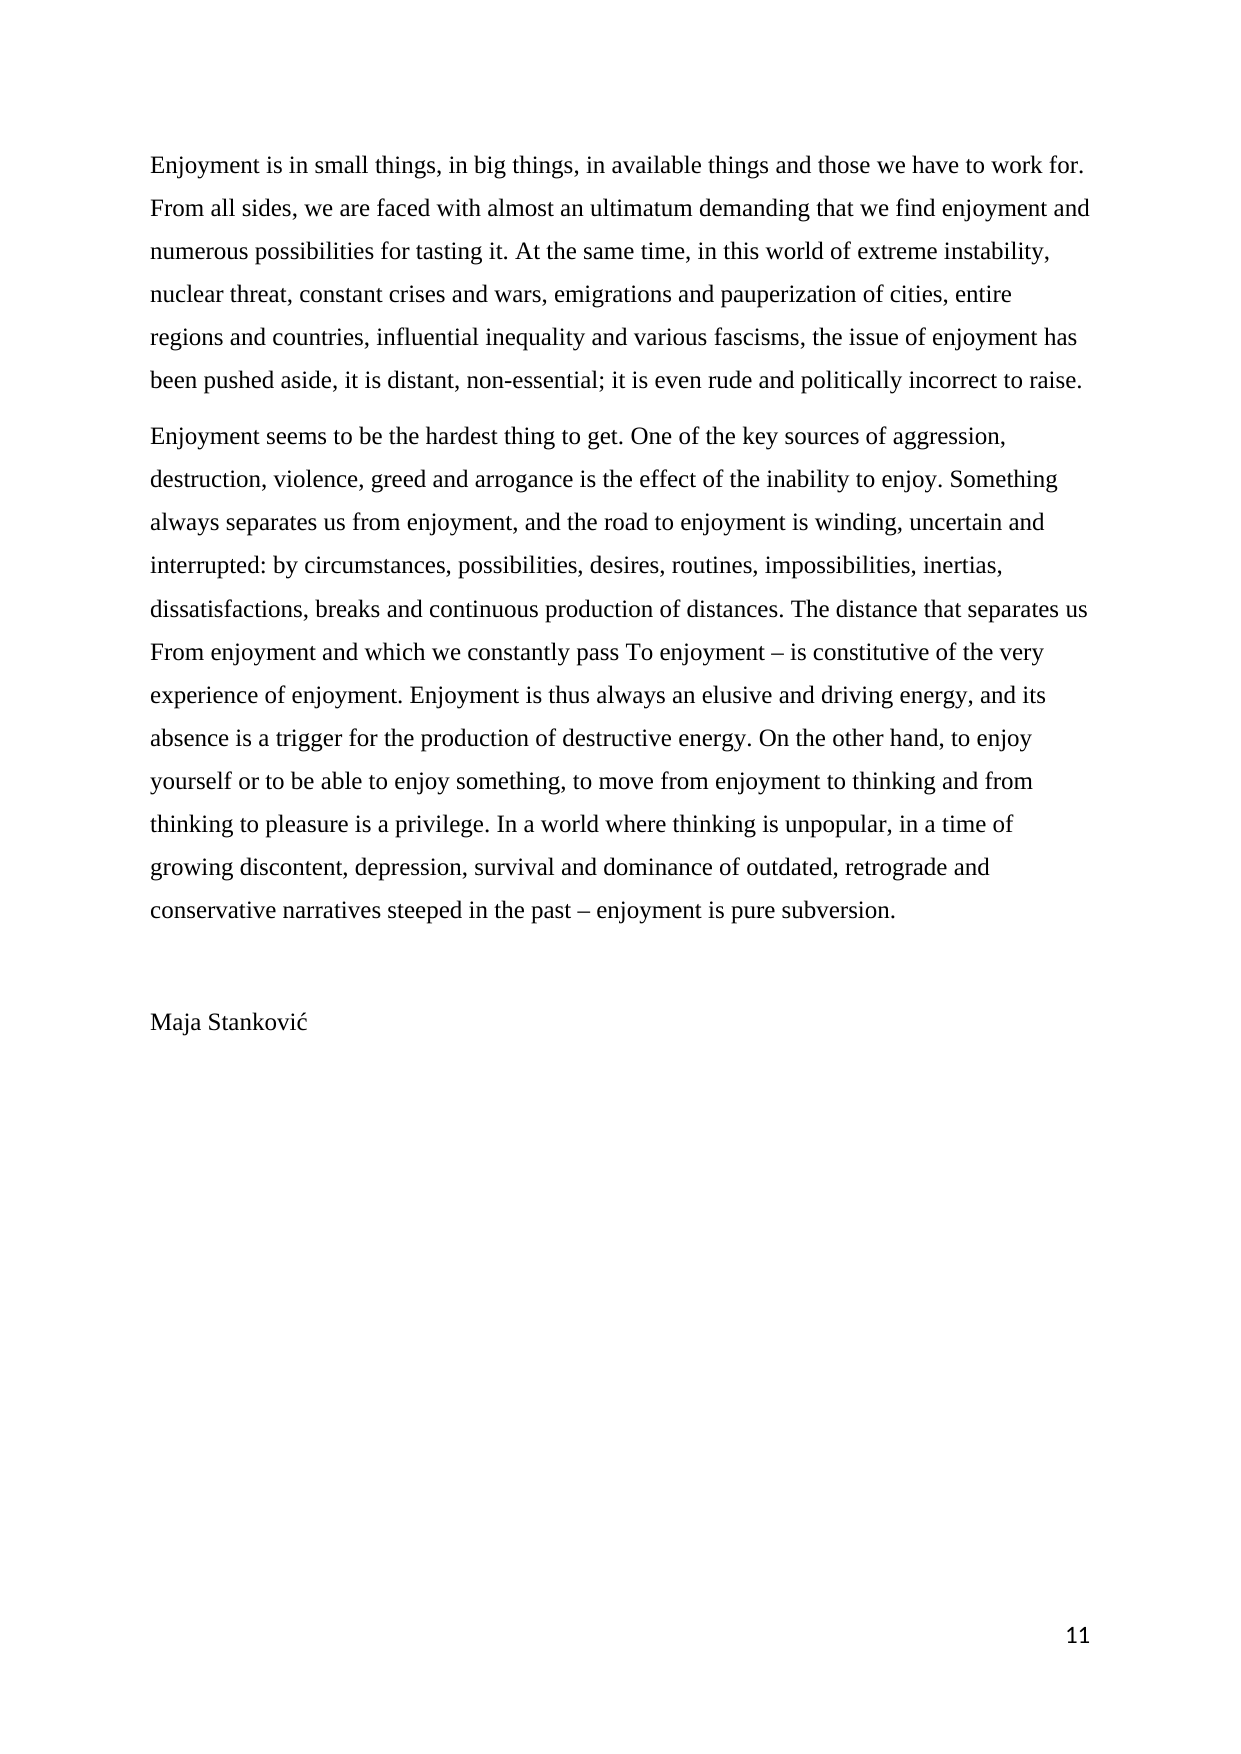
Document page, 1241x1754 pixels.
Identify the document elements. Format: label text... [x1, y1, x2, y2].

text Maja Stanković [150, 1007, 1090, 1036]
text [150, 150, 1090, 394]
text Enjoyment seems to be the hardest thing to get. One of the key sources of aggression, destruction, violence, greed and arrogance is the effect of the inability to enjoy. Something always separates us from enjoyment, and the road to enjoyment is winding, uncertain and interrupted: by circumstances, possibilities, desires, routines, impossibilities, inertias, dissatisfactions, breaks and continuous production of distances. The distance that separates us From enjoyment and which we constantly pass To enjoyment – is constitutive of the very experience of enjoyment. Enjoyment is thus always an elusive and driving energy, and its absence is a trigger for the production of destructive energy. On the other hand, to enjoy yourself or to be able to enjoy something, to move from enjoyment to thinking and from thinking to pleasure is a privilege. In a world where thinking is unpopular, in a time of growing discontent, depression, survival and dominance of outdated, retrograde and conservative narratives steeped in the past – enjoyment is pure subversion. [150, 421, 1090, 924]
